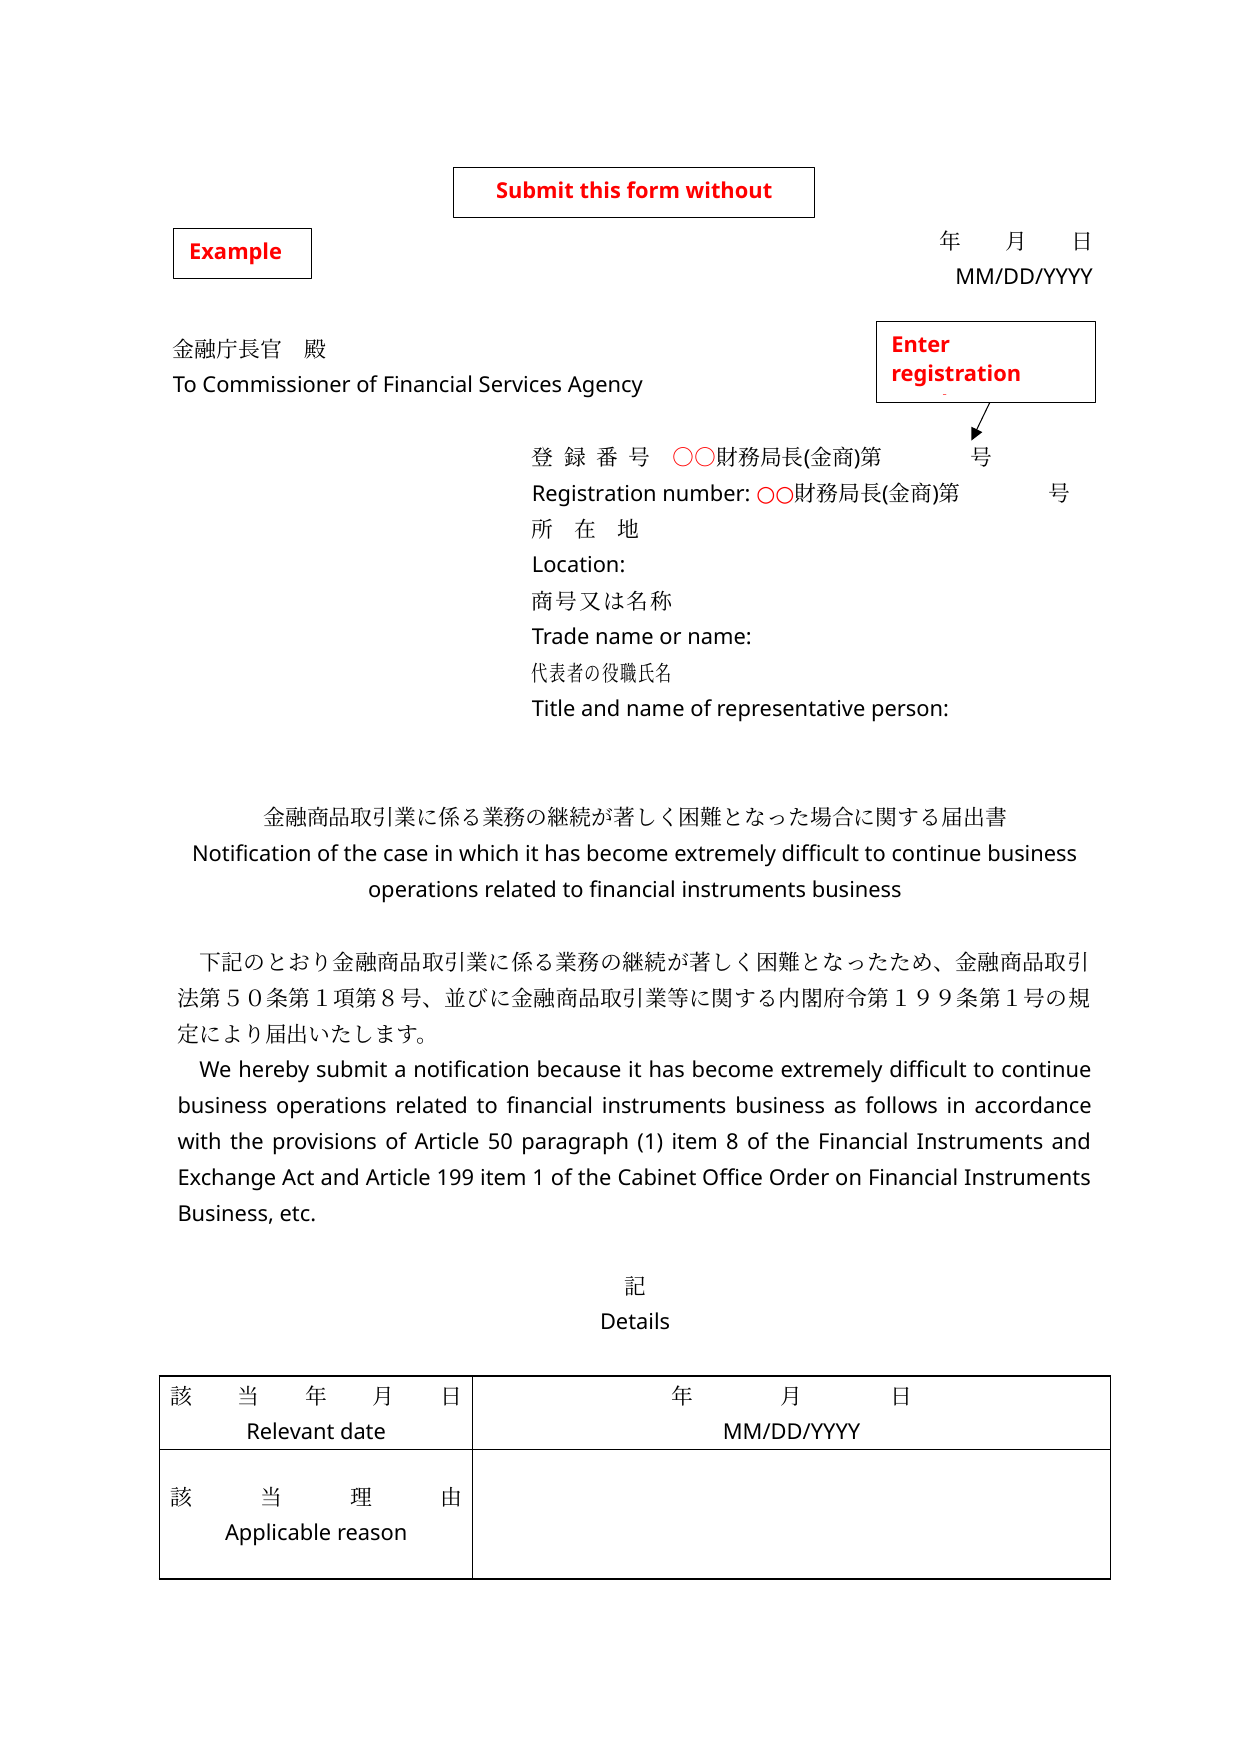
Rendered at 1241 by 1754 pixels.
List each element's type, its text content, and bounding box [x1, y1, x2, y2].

text Title and name of representative person: [531, 690, 1092, 726]
subtitle 記 [177, 1267, 1092, 1303]
text To Commissioner of Financial Services Agency [173, 366, 876, 402]
text 所在地 [531, 510, 1092, 546]
text 登録番号 ○○財務局長(金商)第 号 [531, 438, 1092, 474]
text 金融商品取引業に係る業務の継続が著しく困難となった場合に関する届出書 [177, 798, 1092, 834]
table_header 該当年月日 Relevant date [160, 1377, 472, 1449]
text 下記のとおり金融商品取引業に係る業務の継続が著しく困難となったため、金融商品取引法第５０条第１項第８号、並びに金融商品取引業等に関する内閣府令第１９９条第１号の規定により届出いたします。 [177, 942, 1092, 1051]
text 年 月 日 [177, 222, 1092, 258]
text Location: [531, 546, 1092, 582]
text MM/DD/YYYY [177, 258, 1092, 294]
text Registration number: ○○財務局長(金商)第 号 [532, 474, 1092, 510]
text Notification of the case in which it has become extremely difficult to continue business operations related to financial instruments business [177, 834, 1092, 906]
text Trade name or name: [531, 618, 1092, 654]
text 商号又は名称 [531, 582, 1092, 618]
text 代表者の役職氏名 [531, 654, 1092, 690]
text We hereby submit a notification because it has become extremely difficult to continue business operations related to financial instruments business as follows in accordance with the provisions of Article 50 paragraph (1) item 8 of the Financial Instruments and Exchange Act and Article 199 item 1 of the Cabinet Office Order on Financial Instruments Business, etc. [177, 1051, 1092, 1231]
table_cell 該当理由 Applicable reason [160, 1450, 472, 1578]
table_header 年 月 日 MM/DD/YYYY [473, 1377, 1110, 1449]
text 金融庁長官 殿 [173, 330, 876, 366]
subtitle Details [177, 1303, 1092, 1339]
table_cell [473, 1450, 1110, 1578]
